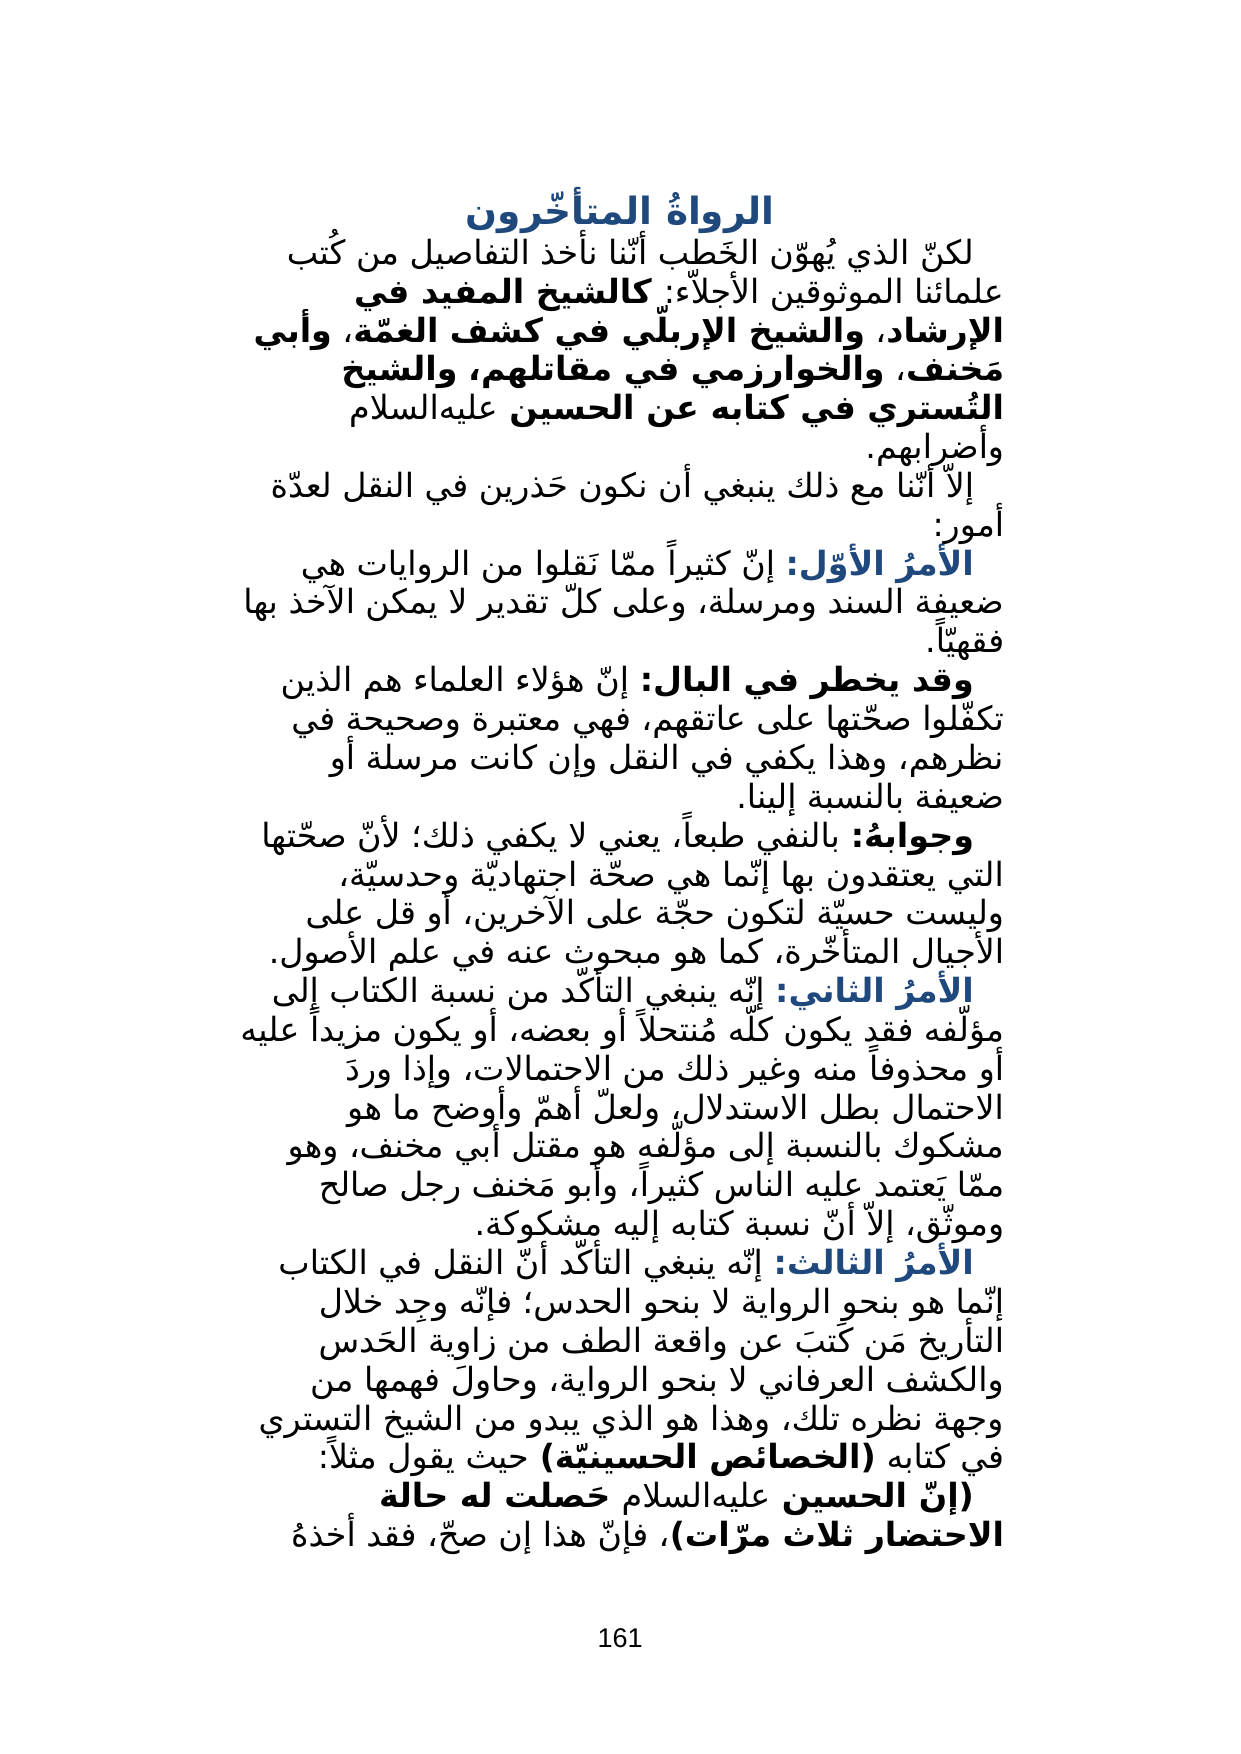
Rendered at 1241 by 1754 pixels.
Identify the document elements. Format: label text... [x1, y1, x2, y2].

text الأمرُ الأوّل: إنّ كثيراً ممّا نَقلوا من الروايات هي ضعيفة السند ومرسلة، وعلى كلّ تقدير لا يمكن الآخذ بها فقهيّاً. [236, 544, 1004, 661]
text إلاّ أنّنا مع ذلك ينبغي أن نكون حَذرين في النقل لعدّة أمور: [236, 466, 1004, 544]
text وجوابهُ: بالنفي طبعاً، يعني لا يكفي ذلك؛ لأنّ صحّتها التي يعتقدون بها إنّما هي صحّة اجتهاديّة وحدسيّة، وليست حسيّة لتكون حجّة على الآخرين، أو قل على الأجيال المتأخّرة، كما هو مبحوث عنه في علم الأصول. [236, 816, 1004, 972]
subtitle الرواةُ المتأخّرون [236, 190, 1004, 233]
text الأمرُ الثالث: إنّه ينبغي التأكّد أنّ النقل في الكتاب إنّما هو بنحو الرواية لا بنحو الحدس؛ فإنّه وجِد خلال التأريخ مَن كَتبَ عن واقعة الطف من زاوية الحَدس والكشف العرفاني لا بنحو الرواية، وحاولَ فهمها من وجهة نظره تلك، وهذا هو الذي يبدو من الشيخ التستري في كتابه (الخصائص الحسينيّة) حيث يقول مثلاً: [236, 1243, 1004, 1477]
text لكنّ الذي يُهوّن الخَطب أنّنا نأخذ التفاصيل من كُتب علمائنا الموثوقين الأجلاّء: كالشيخ المفيد في الإرشاد، والشيخ الإربلّي في كشف الغمّة، وأبي مَخنف، والخوارزمي في مقاتلهم، والشيخ التُستري في كتابه عن الحسين عليه‌السلام وأضرابهم. [236, 233, 1004, 466]
text الأمرُ الثاني: إنّه ينبغي التأكّد من نسبة الكتاب إلى مؤلّفه فقد يكون كلّه مُنتحلاً أو بعضه، أو يكون مزيداً عليه أو محذوفاً منه وغير ذلك من الاحتمالات، وإذا وردَ الاحتمال بطل الاستدلال، ولعلّ أهمّ وأوضح ما هو مشكوك بالنسبة إلى مؤلّفه هو مقتل أبي مخنف، وهو ممّا يَعتمد عليه الناس كثيراً، وأبو مَخنف رجل صالح وموثّق، إلاّ أنّ نسبة كتابه إليه مشكوكة. [236, 972, 1004, 1243]
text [236, 1477, 1004, 1554]
text وقد يخطر في البال: إنّ هؤلاء العلماء هم الذين تكفّلوا صحّتها على عاتقهم، فهي معتبرة وصحيحة في نظرهم، وهذا يكفي في النقل وإن كانت مرسلة أو ضعيفة بالنسبة إلينا. [236, 661, 1004, 816]
